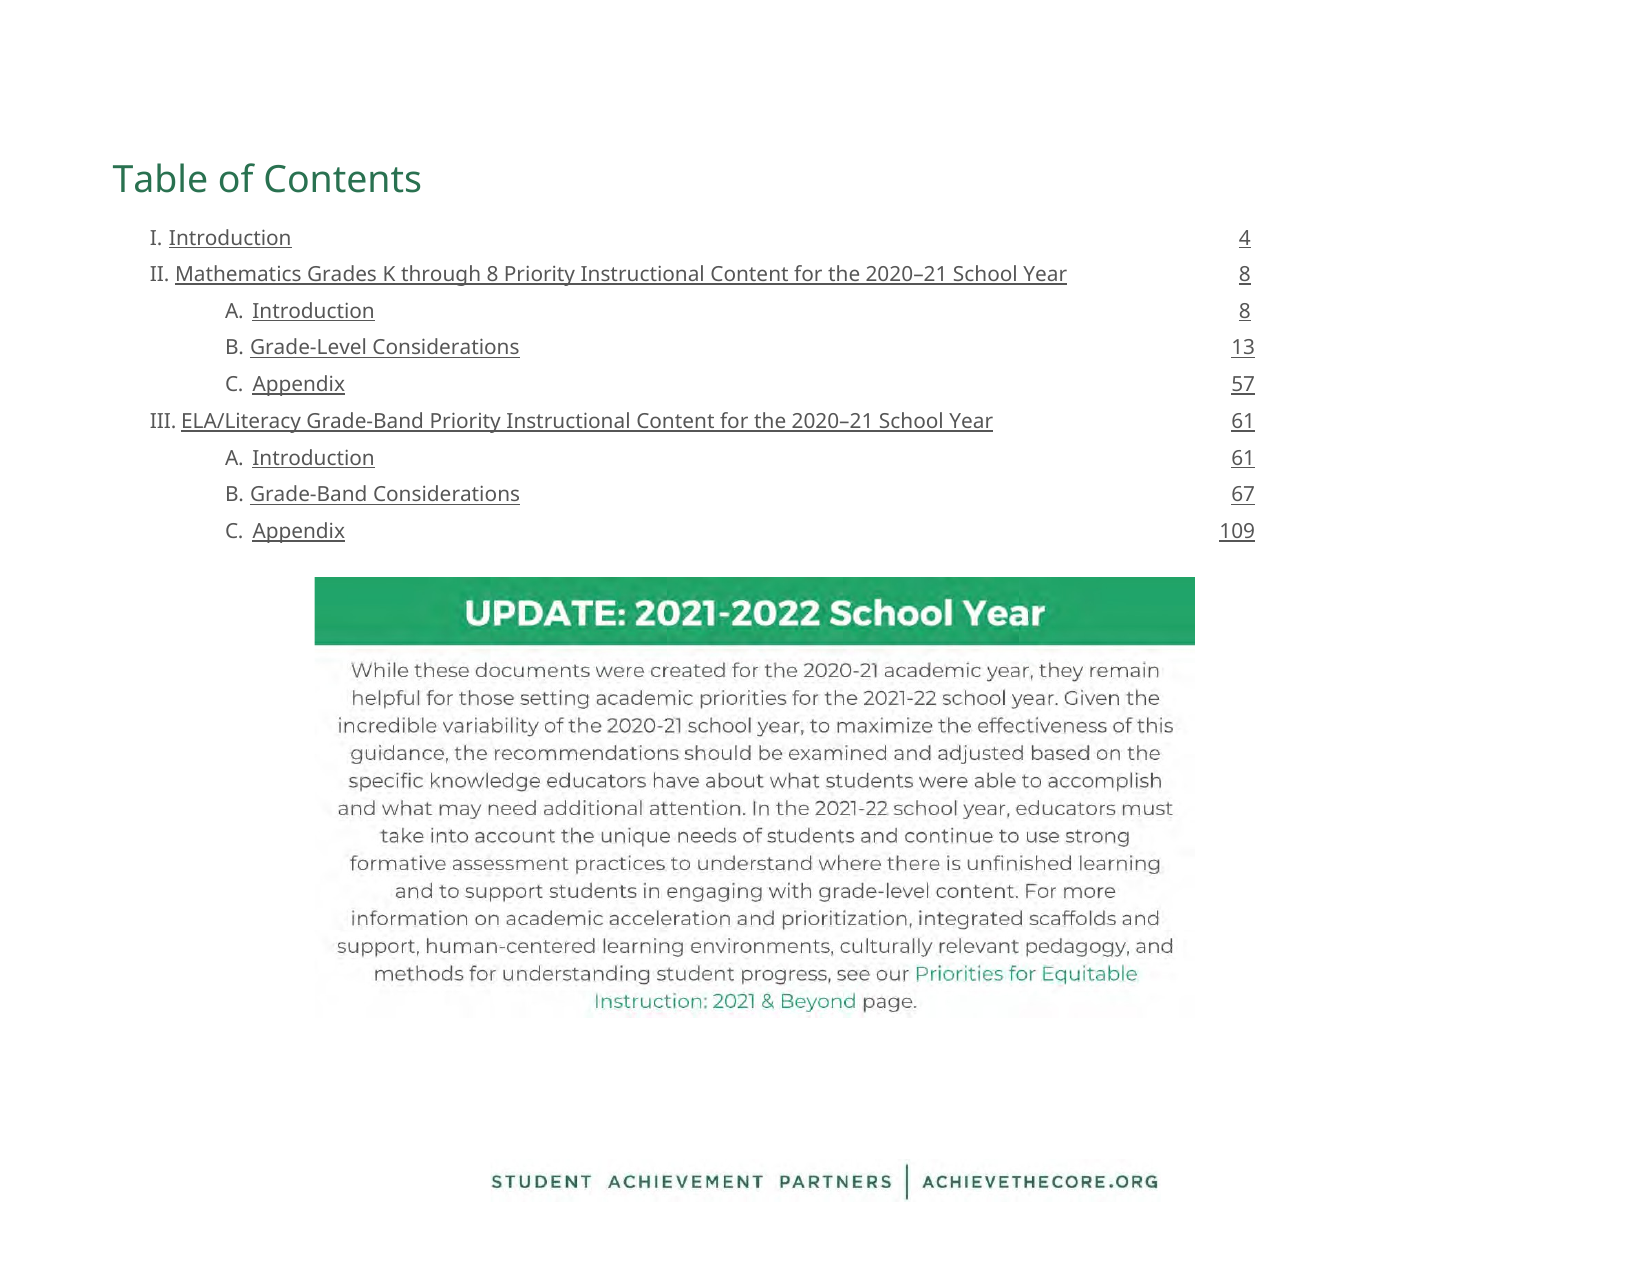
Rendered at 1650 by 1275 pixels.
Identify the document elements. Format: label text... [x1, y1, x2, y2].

list Appendix 109 [225, 516, 1650, 544]
list ELA/Literacy Grade-Band Priority Instructional Content for the 2020–21 School Year 61 [149, 406, 1650, 434]
picture [314, 577, 1195, 1018]
list Introduction 4 [149, 223, 1650, 251]
subtitle Table of Contents [112, 153, 1650, 204]
list Introduction 8 [225, 296, 1650, 324]
list Grade-Band Considerations 67 [225, 479, 1650, 508]
picture [490, 1159, 1161, 1202]
list Grade-Level Considerations 13 [225, 332, 1650, 361]
list Appendix 57 [225, 369, 1650, 398]
list Introduction 61 [225, 443, 1650, 471]
list Mathematics Grades K through 8 Priority Instructional Content for the 2020–21 School Year 8 [149, 259, 1650, 288]
